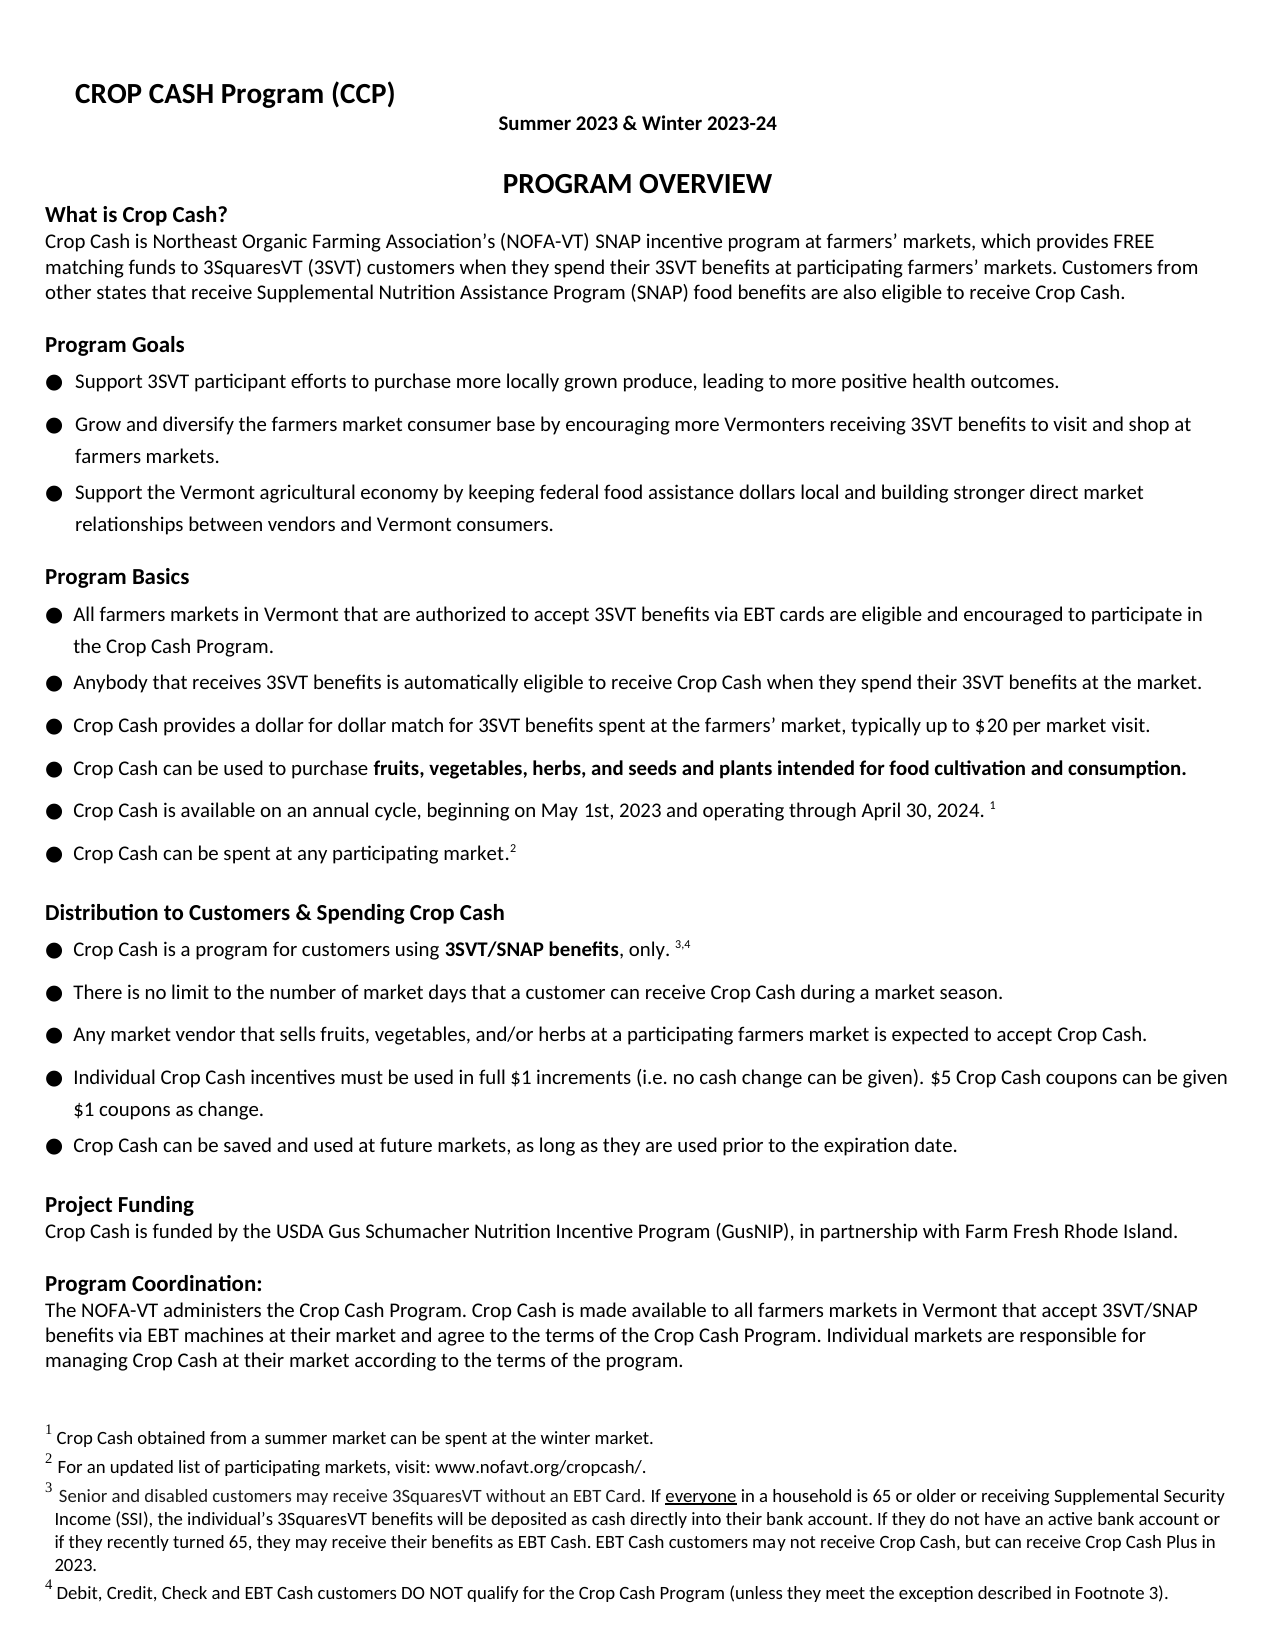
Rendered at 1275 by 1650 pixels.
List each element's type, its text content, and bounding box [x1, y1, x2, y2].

text The NOFA-VT administers the Crop Cash Program. Crop Cash is made available to all farmers markets in Vermont that accept 3SVT/SNAP benefits via EBT machines at their market and agree to the terms of the Crop Cash Program. Individual markets are responsible for managing Crop Cash at their market according to the terms of the program. [45, 1297, 1230, 1373]
list Crop Cash is available on an annual cycle, beginning on May 1st, 2023 and operating through April 30, 2024. [45, 787, 1230, 829]
list Any market vendor that sells fruits, vegetables, and/or herbs at a participating farmers market is expected to accept Crop Cash. [45, 1011, 1230, 1054]
list All farmers markets in Vermont that are authorized to accept 3SVT benefits via EBT cards are eligible and encouraged to participate in the Crop Cash Program. [45, 591, 1230, 659]
list Crop Cash can be used to purchase fruits, vegetables, herbs, and seeds and plants intended for food cultivation and consumption. [45, 744, 1230, 787]
text Crop Cash is Northeast Organic Farming Association’s (NOFA-VT) SNAP incentive program at farmers’ markets, which provides FREE matching funds to 3SquaresVT (3SVT) customers when they spend their 3SVT benefits at participating farmers’ markets. Customers from other states that receive Supplemental Nutrition Assistance Program (SNAP) food benefits are also eligible to receive Crop Cash. [45, 228, 1230, 305]
text What is Crop Cash? [45, 200, 1230, 228]
text Program Goals [45, 330, 1230, 358]
text Program Basics [45, 562, 1230, 591]
list Support 3SVT participant efforts to purchase more locally grown produce, leading to more positive health outcomes. [45, 358, 1230, 401]
list Grow and diversify the farmers market consumer base by encouraging more Vermonters receiving 3SVT benefits to visit and shop at farmers markets. [45, 401, 1230, 469]
text Distribution to Customers & Spending Crop Cash [45, 898, 1230, 926]
text PROGRAM OVERVIEW [45, 165, 1230, 200]
list Individual Crop Cash incentives must be used in full $1 increments (i.e. no cash change can be given). $5 Crop Cash coupons can be given $1 coupons as change. [45, 1054, 1230, 1122]
text Project Funding [45, 1190, 1230, 1218]
list Anybody that receives 3SVT benefits is automatically eligible to receive Crop Cash when they spend their 3SVT benefits at the market. [45, 659, 1230, 701]
list Support the Vermont agricultural economy by keeping federal food assistance dollars local and building stronger direct market relationships between vendors and Vermont consumers. [45, 469, 1230, 537]
list Crop Cash provides a dollar for dollar match for 3SVT benefits spent at the farmers’ market, typically up to $20 per market visit. [45, 701, 1230, 744]
text Crop Cash is funded by the USDA Gus Schumacher Nutrition Incentive Program (GusNIP), in partnership with Farm Fresh Rhode Island. [45, 1218, 1230, 1243]
list Crop Cash can be saved and used at future markets, as long as they are used prior to the expiration date. [45, 1122, 1230, 1164]
text Program Coordination: [45, 1269, 1230, 1297]
list Crop Cash is a program for customers using 3SVT/SNAP benefits, only. , [45, 926, 1230, 968]
list Crop Cash can be spent at any participating market. [45, 829, 1230, 872]
list There is no limit to the number of market days that a customer can receive Crop Cash during a market season. [45, 968, 1230, 1011]
